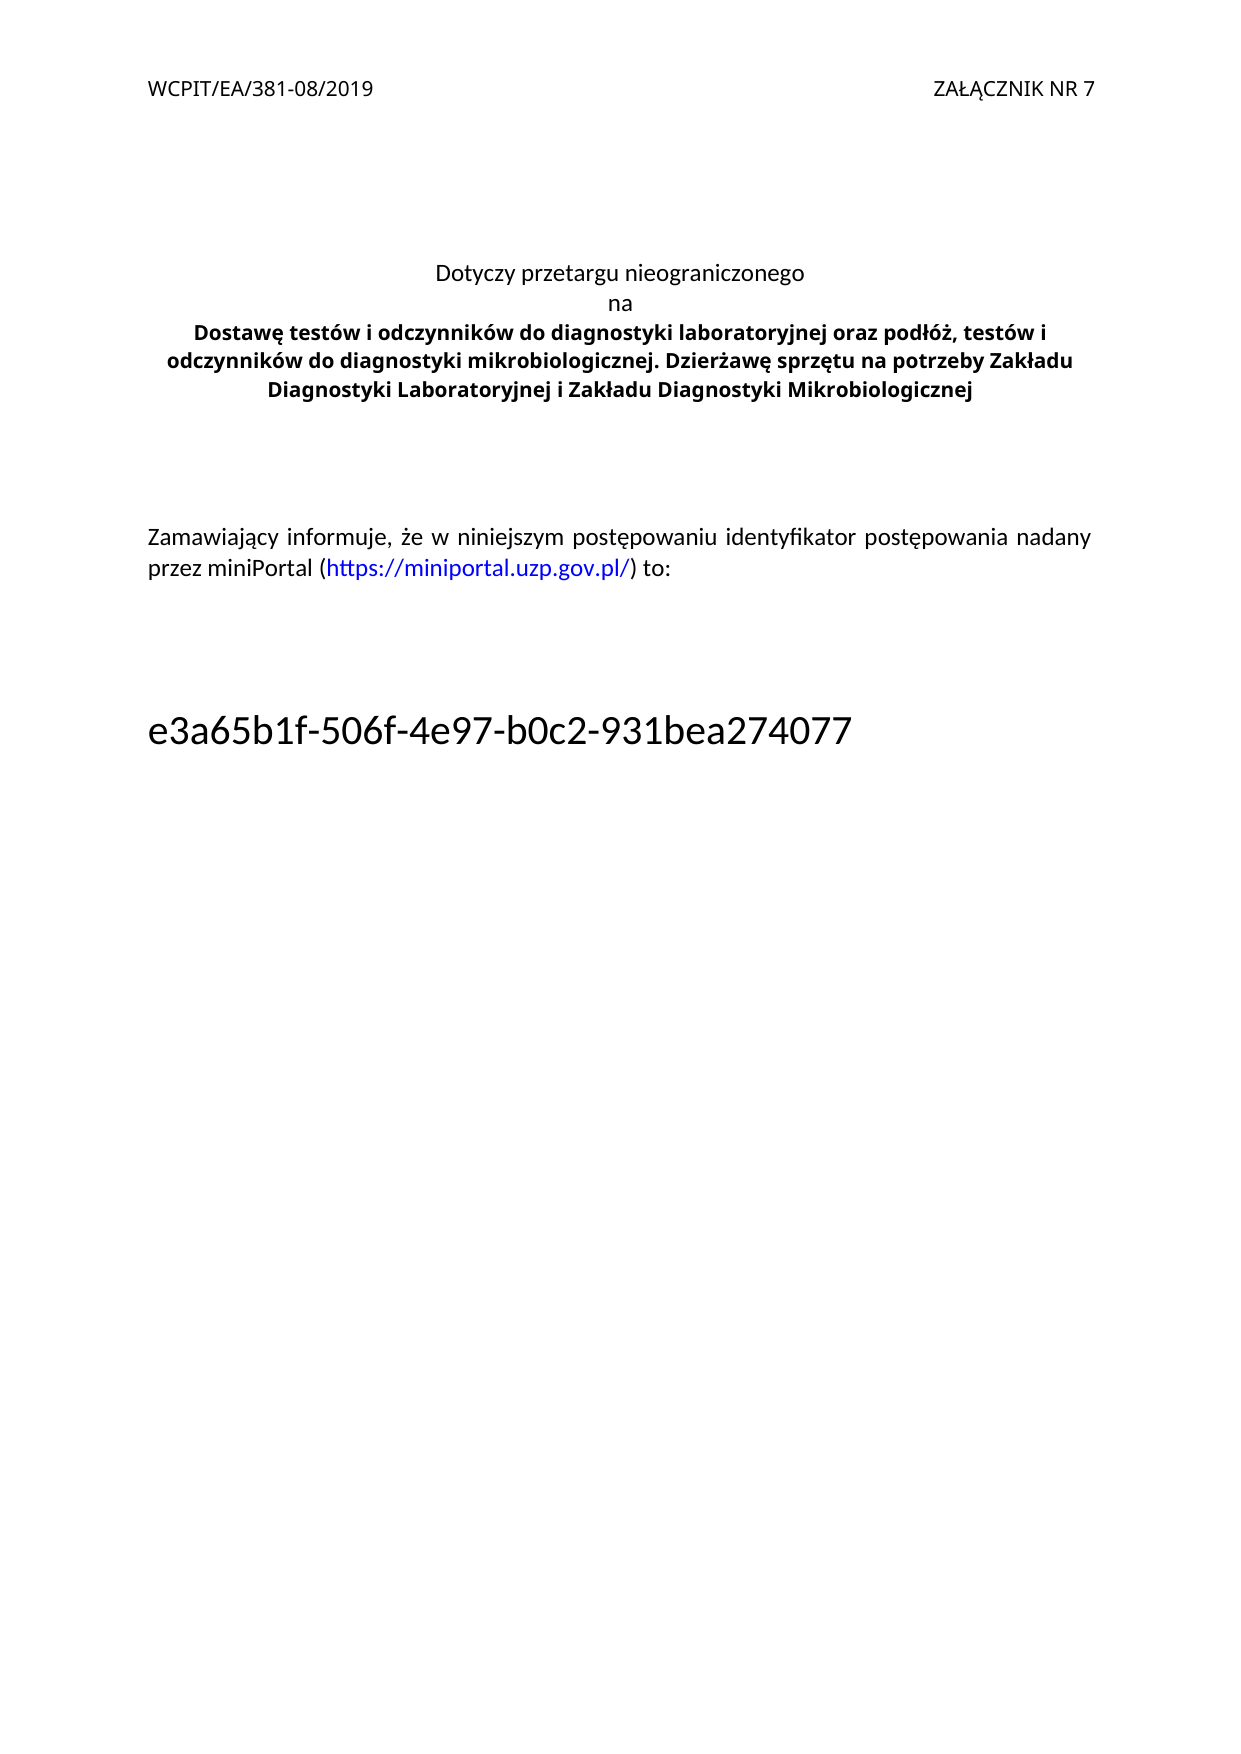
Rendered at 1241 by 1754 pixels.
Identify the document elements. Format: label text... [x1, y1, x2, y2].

text Dotyczy przetargu nieograniczonego [148, 257, 1093, 287]
text e3a65b1f-506f-4e97-b0c2-931bea274077 [148, 704, 1095, 755]
text Zamawiający informuje, że w niniejszym postępowaniu identyfikator postępowania nadany przez miniPortal (https://miniportal.uzp.gov.pl/) to: [148, 521, 1093, 582]
text Dostawę testów i odczynników do diagnostyki laboratoryjnej oraz podłóż, testów i odczynników do diagnostyki mikrobiologicznej. Dzierżawę sprzętu na potrzeby Zakładu Diagnostyki Laboratoryjnej i Zakładu Diagnostyki Mikrobiologicznej [148, 318, 1093, 403]
text na [148, 287, 1093, 318]
